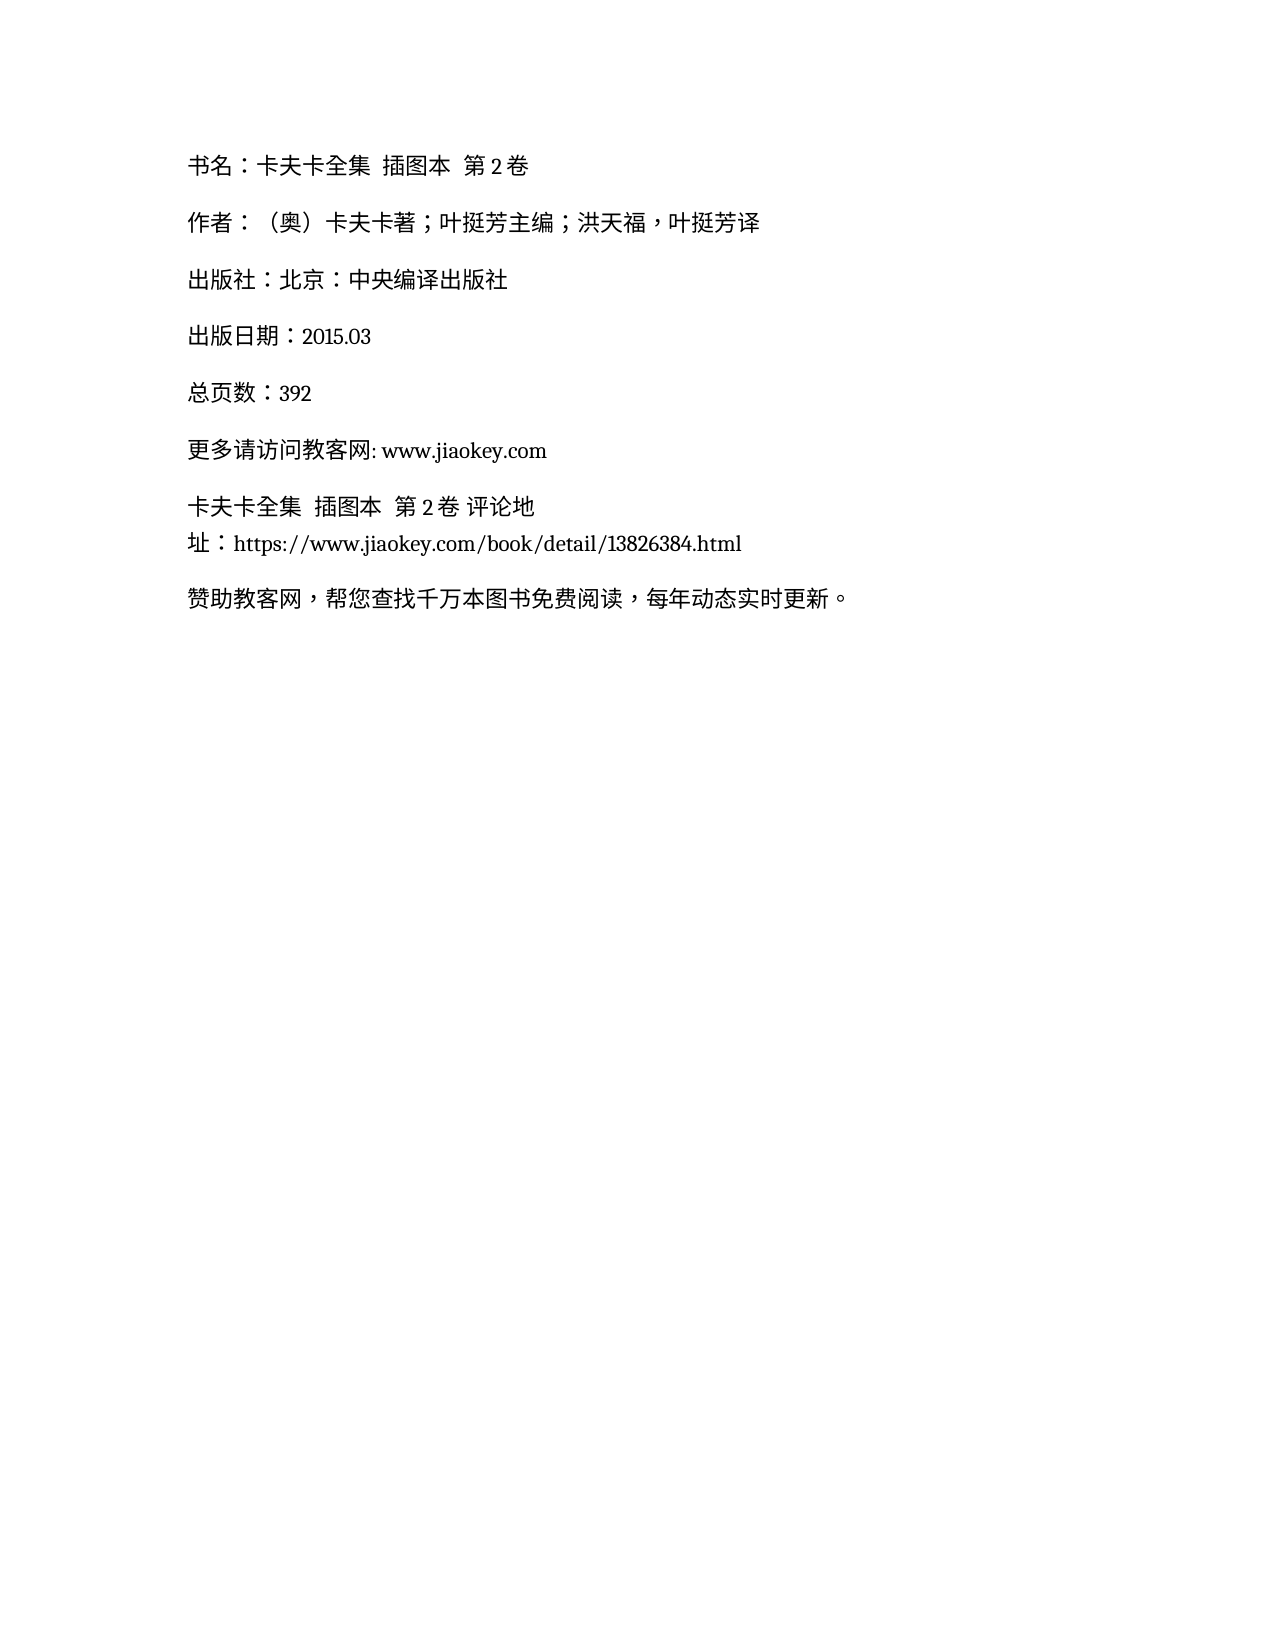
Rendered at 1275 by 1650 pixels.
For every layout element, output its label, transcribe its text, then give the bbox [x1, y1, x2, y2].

text 赞助教客网，帮您查找千万本图书免费阅读，每年动态实时更新。 [187, 583, 1087, 614]
text 更多请访问教客网: www.jiaokey.com [187, 434, 1087, 465]
text 出版社：北京：中央编译出版社 [187, 263, 1087, 295]
text 卡夫卡全集 插图本 第2卷 评论地址：https://www.jiaokey.com/book/detail/13826384.html [187, 491, 1087, 558]
text 书名：卡夫卡全集 插图本 第2卷 [187, 150, 1087, 181]
text 作者：（奥）卡夫卡著；叶挺芳主编；洪天福，叶挺芳译 [187, 207, 1087, 238]
text 出版日期：2015.03 [187, 320, 1087, 352]
text 总页数：392 [187, 377, 1087, 408]
